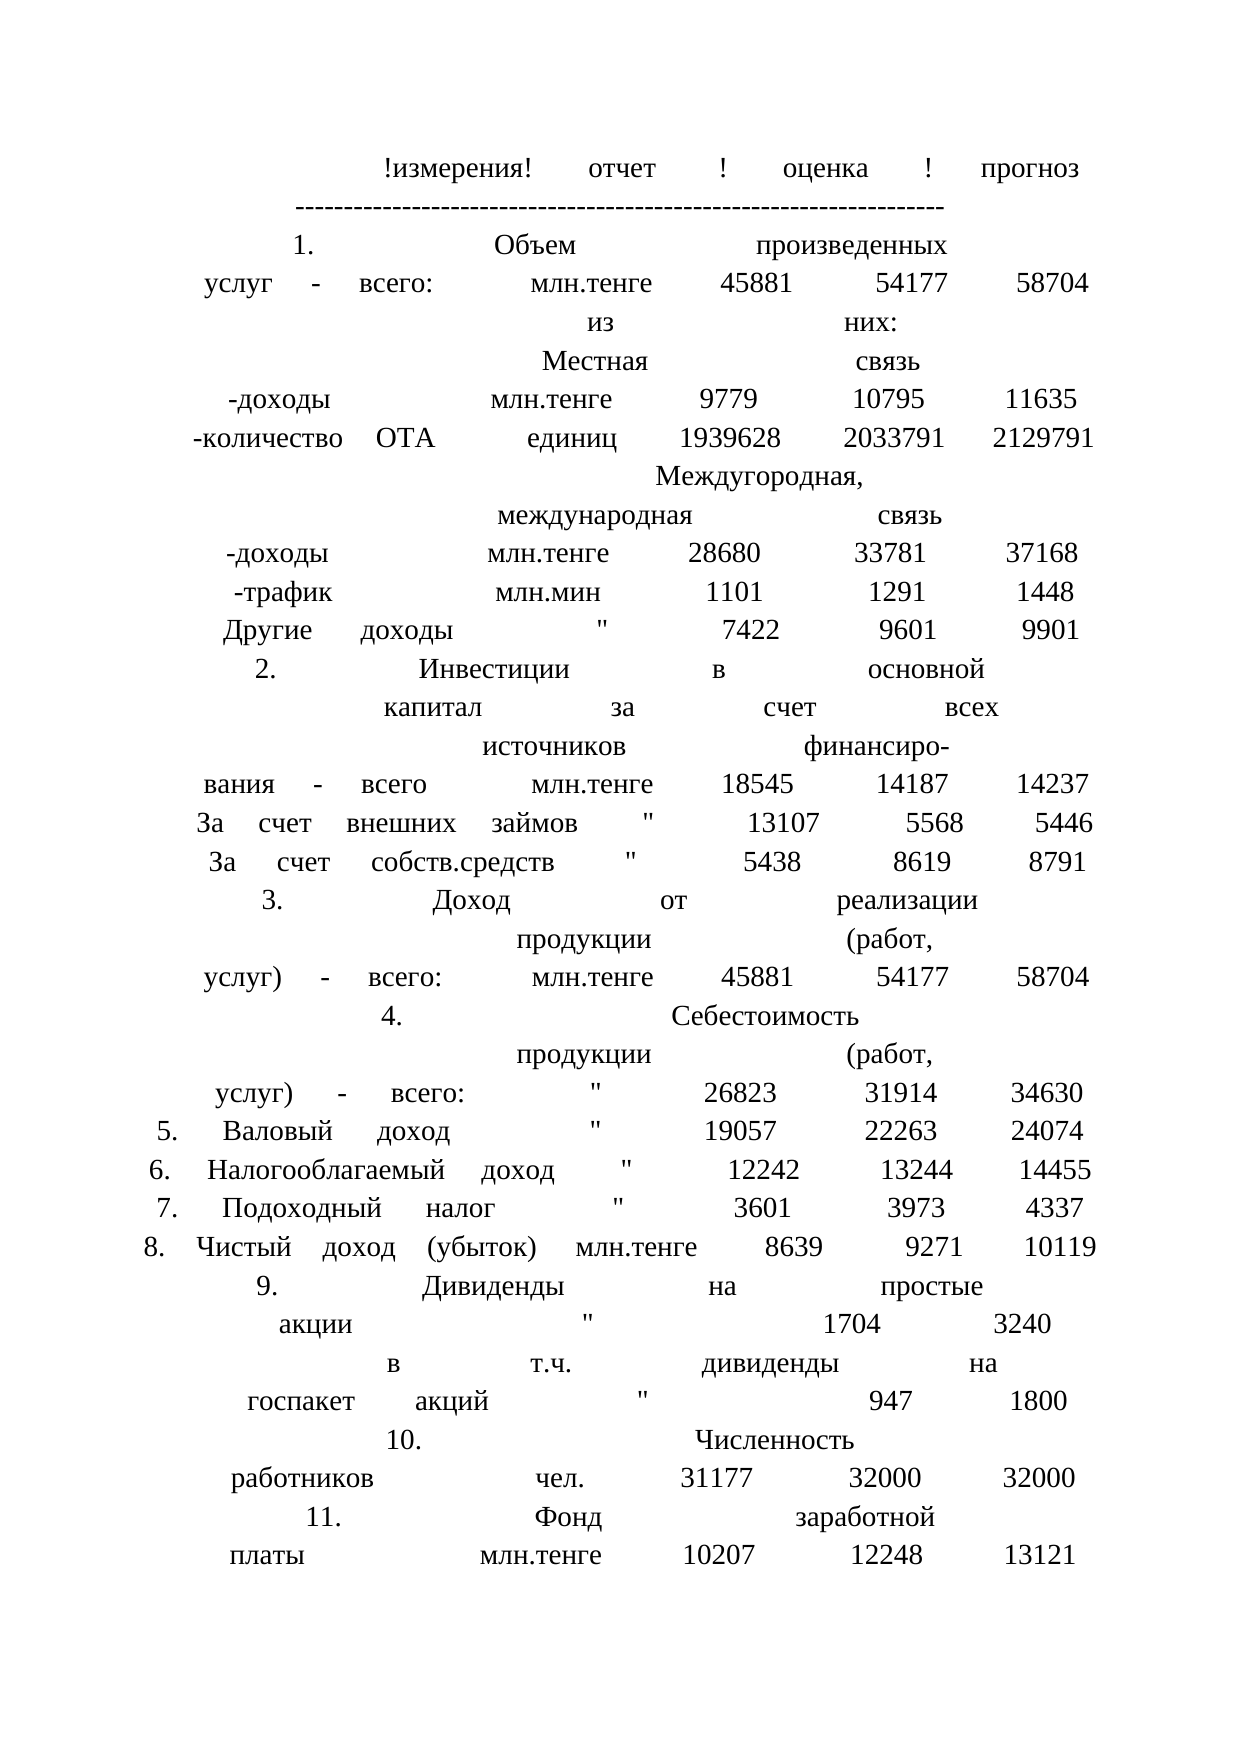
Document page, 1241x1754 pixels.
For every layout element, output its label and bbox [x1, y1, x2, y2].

text [112, 150, 1128, 1571]
